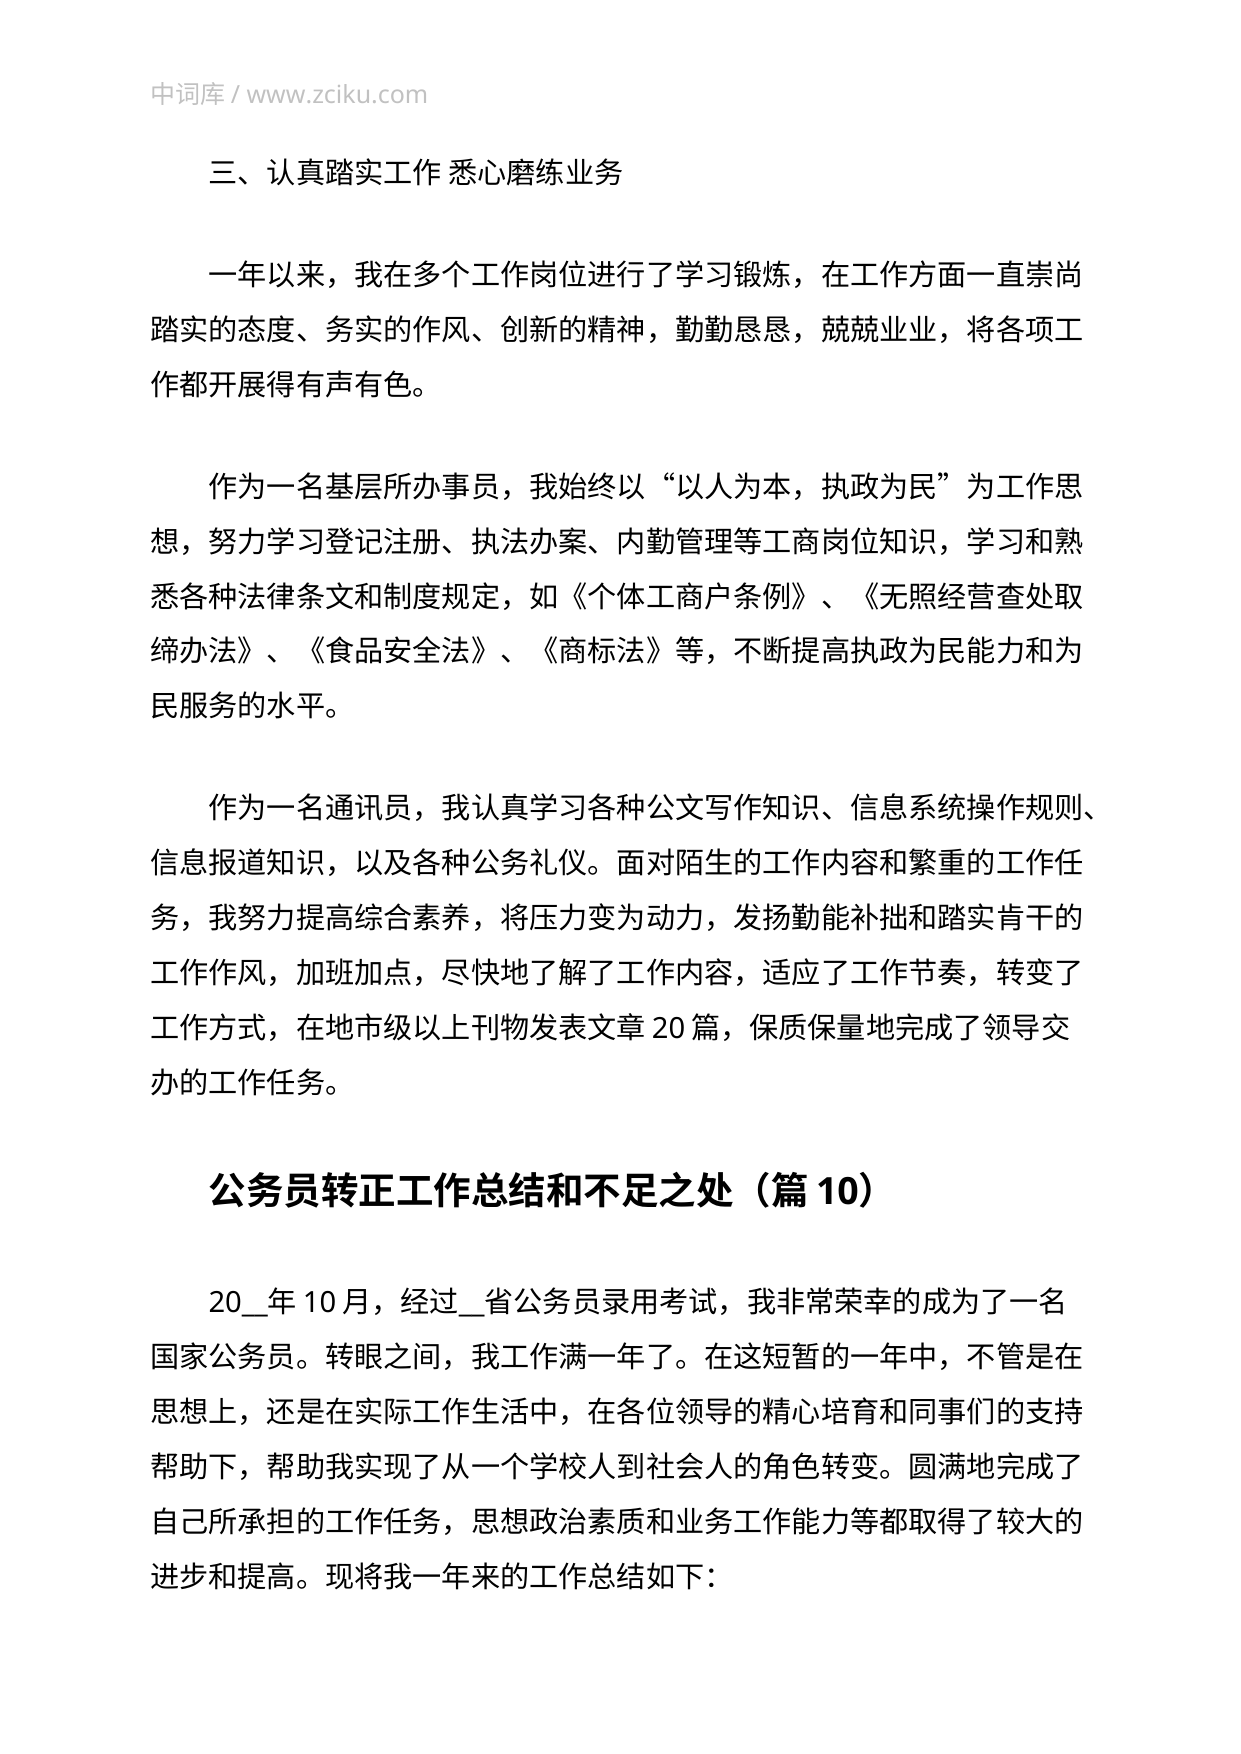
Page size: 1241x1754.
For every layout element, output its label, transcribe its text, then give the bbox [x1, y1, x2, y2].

text 三、认真踏实工作 悉心磨练业务 [150, 150, 1090, 192]
text 公务员转正工作总结和不足之处（篇10） [150, 1161, 1090, 1216]
text 一年以来，我在多个工作岗位进行了学习锻炼，在工作方面一直崇尚踏实的态度、务实的作风、创新的精神，勤勤恳恳，兢兢业业，将各项工作都开展得有声有色。 [150, 252, 1090, 404]
text 作为一名基层所办事员，我始终以“以人为本，执政为民”为工作思想，努力学习登记注册、执法办案、内勤管理等工商岗位知识，学习和熟悉各种法律条文和制度规定，如《个体工商户条例》、《无照经营查处取缔办法》、《食品安全法》、《商标法》等，不断提高执政为民能力和为民服务的水平。 [150, 463, 1090, 725]
text 作为一名通讯员，我认真学习各种公文写作知识、信息系统操作规则、信息报道知识，以及各种公务礼仪。面对陌生的工作内容和繁重的工作任务，我努力提高综合素养，将压力变为动力，发扬勤能补拙和踏实肯干的工作作风，加班加点，尽快地了解了工作内容，适应了工作节奏，转变了工作方式，在地市级以上刊物发表文章20篇，保质保量地完成了领导交办的工作任务。 [150, 785, 1090, 1102]
text 20__年10月，经过__省公务员录用考试，我非常荣幸的成为了一名国家公务员。转眼之间，我工作满一年了。在这短暂的一年中，不管是在思想上，还是在实际工作生活中，在各位领导的精心培育和同事们的支持帮助下，帮助我实现了从一个学校人到社会人的角色转变。圆满地完成了自己所承担的工作任务，思想政治素质和业务工作能力等都取得了较大的进步和提高。现将我一年来的工作总结如下： [150, 1279, 1090, 1596]
